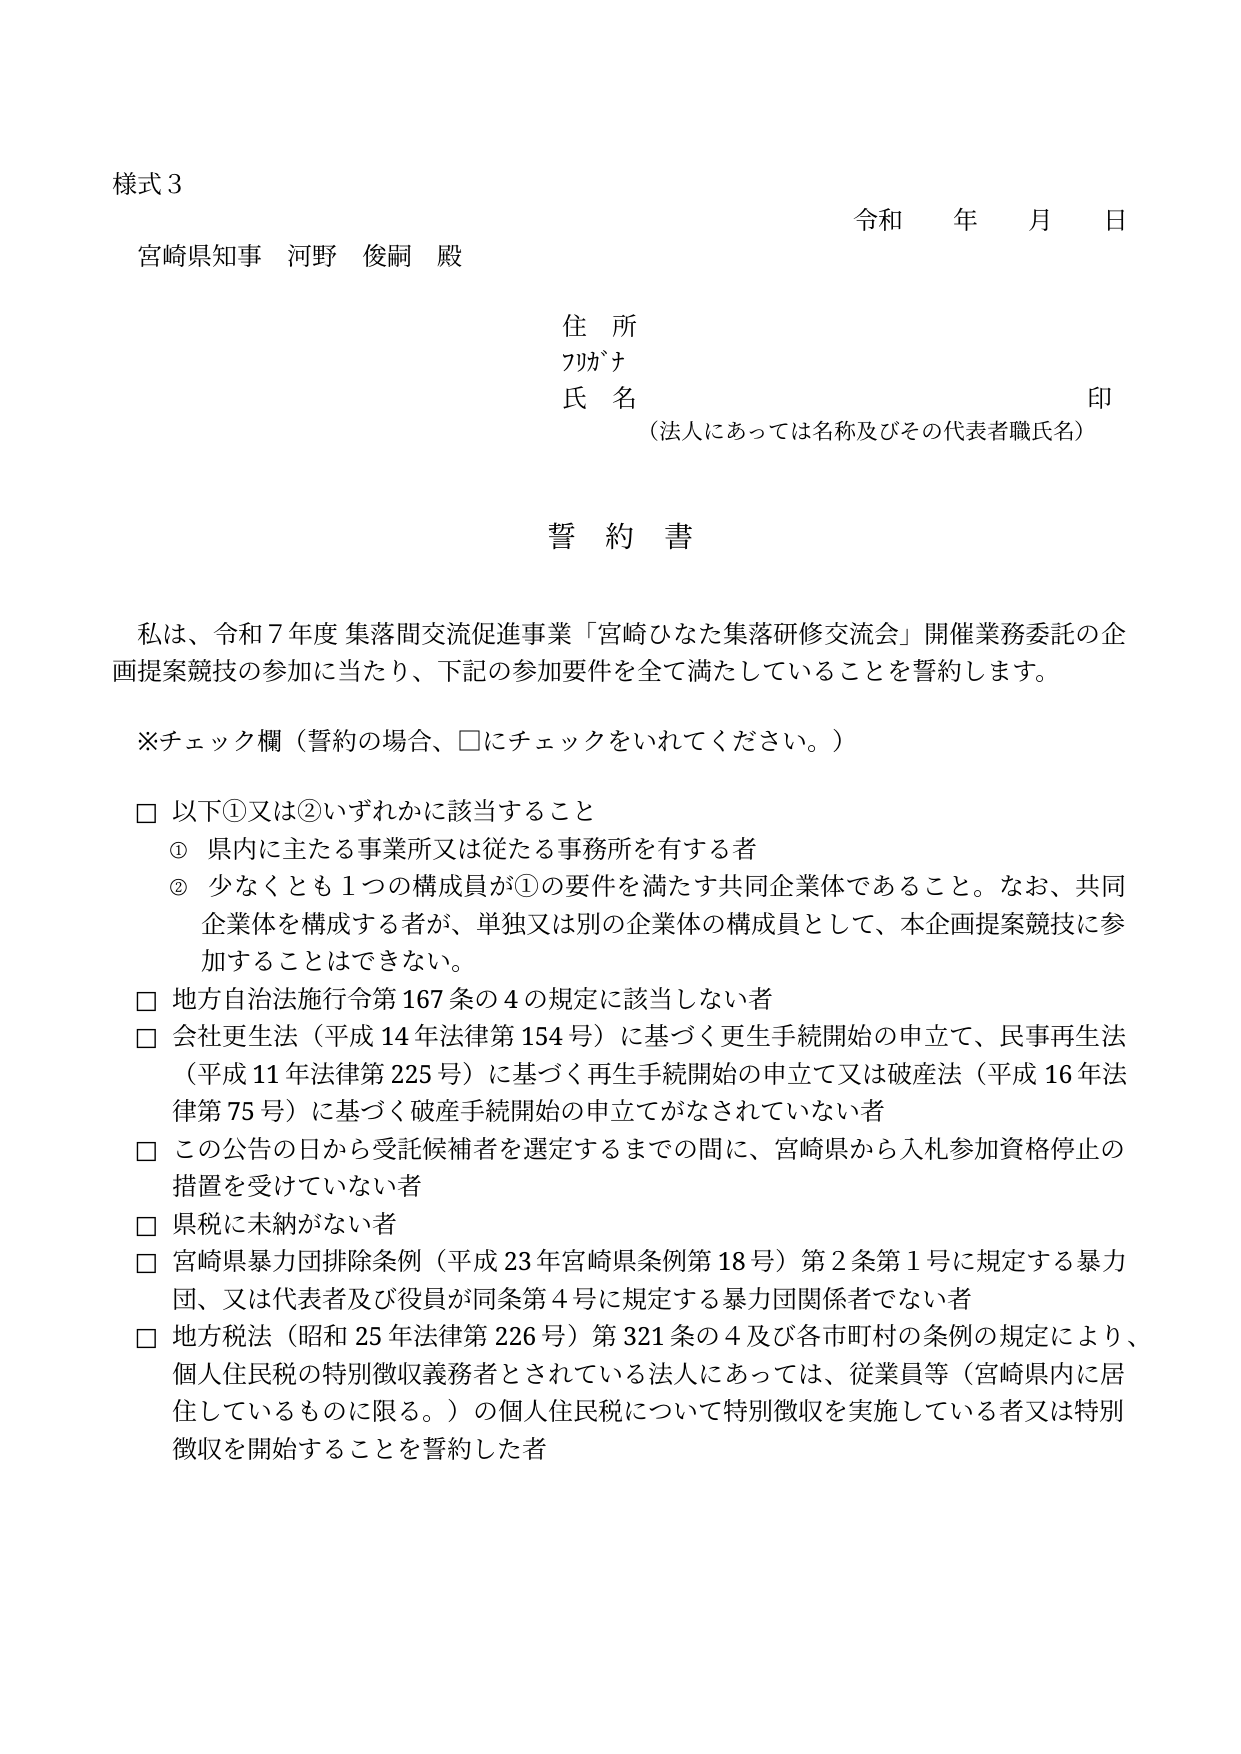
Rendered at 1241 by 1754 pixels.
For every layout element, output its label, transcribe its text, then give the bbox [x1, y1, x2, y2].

text 様式３ [112, 164, 1128, 200]
text ﾌﾘｶﾞﾅ [112, 342, 1128, 378]
list 地方自治法施行令第167条の4の規定に該当しない者 [134, 979, 1128, 1016]
list 地方税法（昭和25年法律第226号）第321条の４及び各市町村の条例の規定により、個人住民税の特別徴収義務者とされている法人にあっては、従業員等（宮崎県内に居住しているものに限る。）の個人住民税について特別徴収を実施している者又は特別徴収を開始することを誓約した者 [134, 1316, 1128, 1466]
text 私は、令和７年度 集落間交流促進事業「宮崎ひなた集落研修交流会」開催業務委託の企画提案競技の参加に当たり、下記の参加要件を全て満たしていることを誓約します。 [112, 615, 1128, 687]
text 令和 年 月 日 [112, 200, 1128, 236]
list この公告の日から受託候補者を選定するまでの間に、宮崎県から入札参加資格停止の措置を受けていない者 [134, 1129, 1128, 1204]
text 宮崎県知事 河野 俊嗣 殿 [112, 236, 1128, 272]
text 誓 約 書 [112, 514, 1128, 556]
text 氏 名 印 [112, 378, 1128, 414]
list 以下①又は②いずれかに該当すること [134, 791, 1128, 829]
list 宮崎県暴力団排除条例（平成23年宮崎県条例第18号）第２条第１号に規定する暴力団、又は代表者及び役員が同条第４号に規定する暴力団関係者でない者 [134, 1241, 1128, 1316]
text ※チェック欄（誓約の場合、□にチェックをいれてください。） [112, 721, 1128, 757]
text （法人にあっては名称及びその代表者職氏名） [112, 414, 1128, 446]
list 会社更生法（平成14年法律第154号）に基づく更生手続開始の申立て、民事再生法（平成11年法律第225号）に基づく再生手続開始の申立て又は破産法（平成16年法律第75号）に基づく破産手続開始の申立てがなされていない者 [134, 1016, 1128, 1129]
text 住 所 [112, 306, 1128, 342]
list 県税に未納がない者 [134, 1204, 1128, 1241]
list 少なくとも１つの構成員が①の要件を満たす共同企業体であること。なお、共同企業体を構成する者が、単独又は別の企業体の構成員として、本企画提案競技に参加することはできない。 [169, 866, 1128, 979]
list 県内に主たる事業所又は従たる事務所を有する者 [169, 829, 1128, 866]
